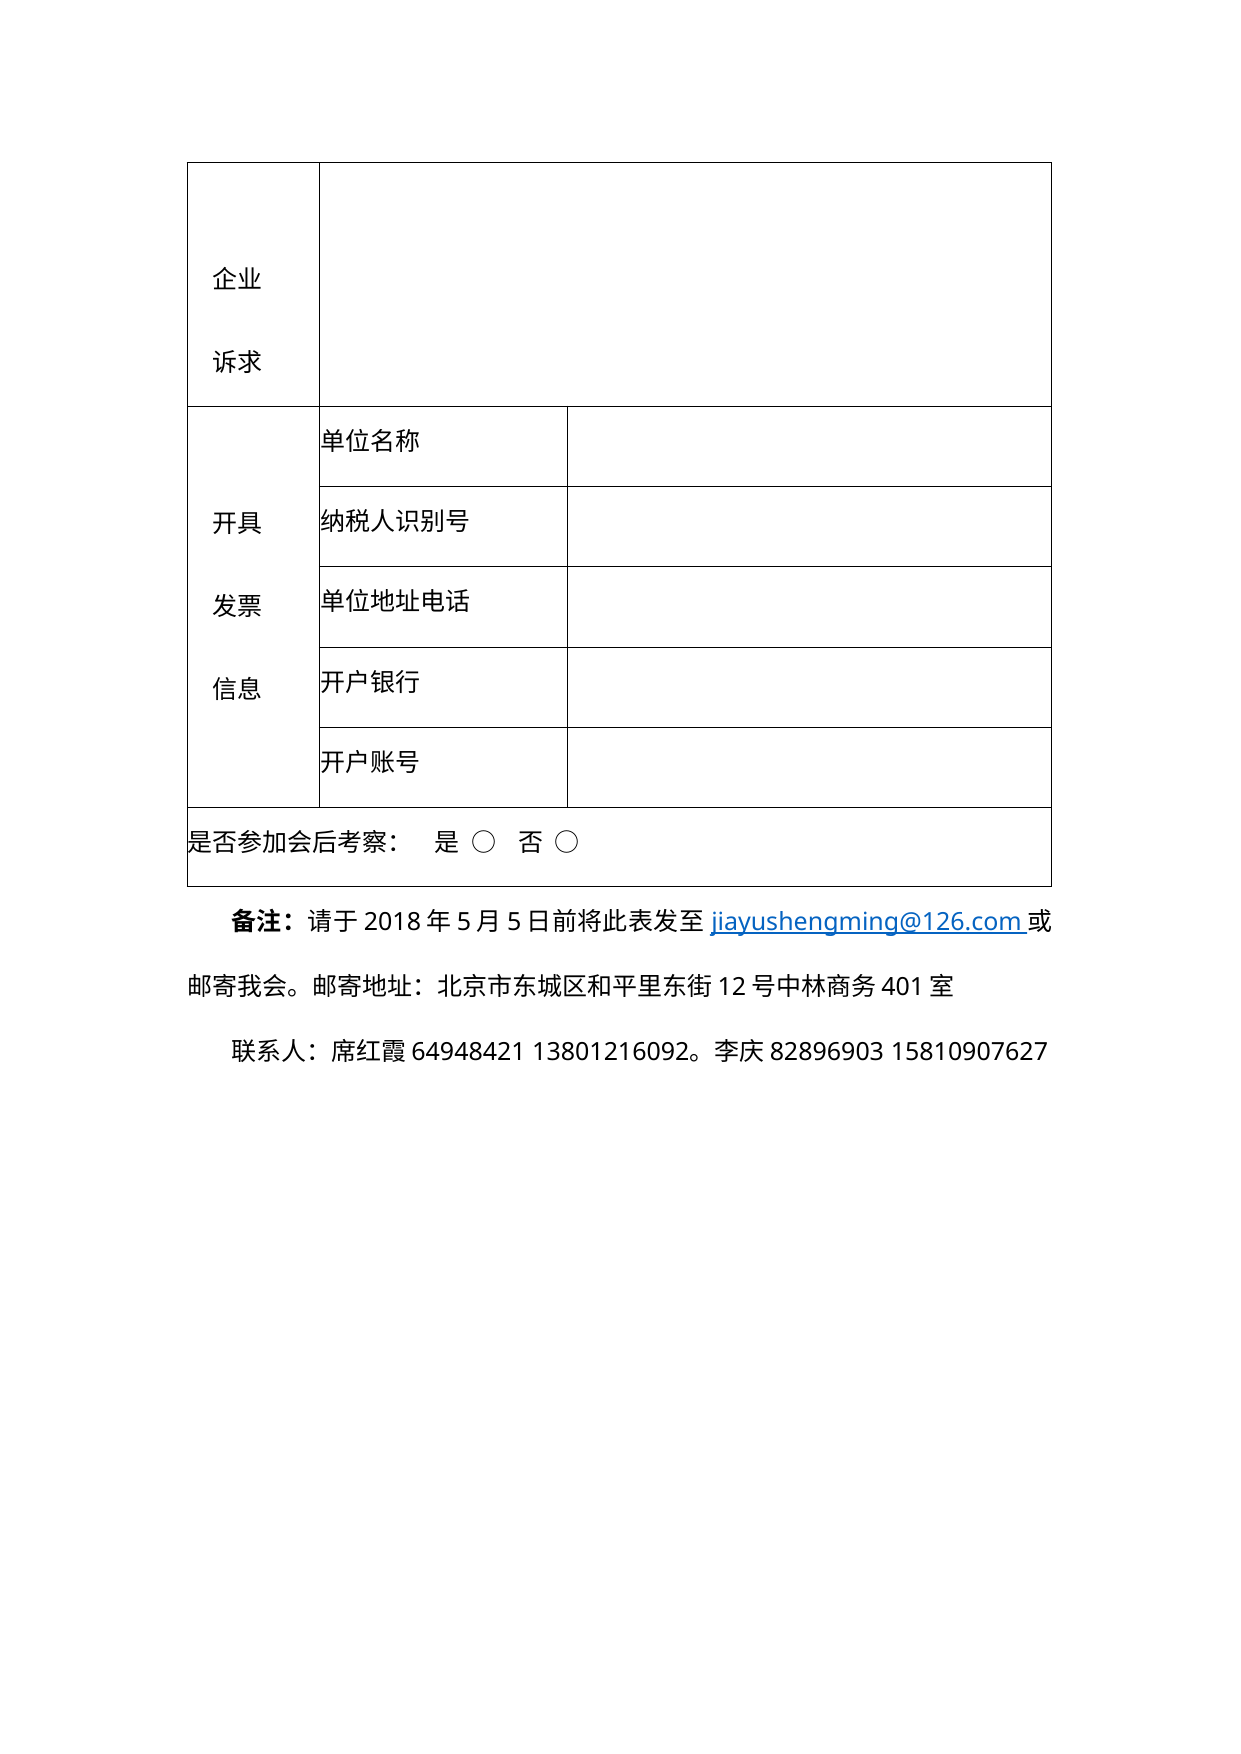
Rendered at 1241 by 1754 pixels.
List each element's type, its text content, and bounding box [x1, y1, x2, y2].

table_cell [568, 407, 1051, 486]
table_cell 开具 发票 信息 [188, 407, 319, 807]
table_cell [568, 728, 1051, 807]
table_cell 开户银行 [320, 648, 567, 727]
table_cell 企业 诉求 [188, 163, 319, 406]
text 备注：请于2018年5月5日前将此表发至 jiayushengming@126.com或邮寄我会。邮寄地址：北京市东城区和平里东街12号中林商务401室 [187, 887, 1053, 1017]
table_cell 单位地址电话 [320, 567, 567, 647]
table_cell 开户账号 [320, 728, 567, 807]
table_cell [320, 163, 1051, 406]
table_cell 是否参加会后考察： 是 ○ 否 ○ [188, 808, 1051, 886]
table_cell [568, 487, 1051, 566]
table_cell 单位名称 [320, 407, 567, 486]
table_cell 纳税人识别号 [320, 487, 567, 566]
text 联系人：席红霞64948421 13801216092。李庆82896903 15810907627 [187, 1017, 1053, 1082]
table_cell [568, 567, 1051, 647]
table_cell [568, 648, 1051, 727]
